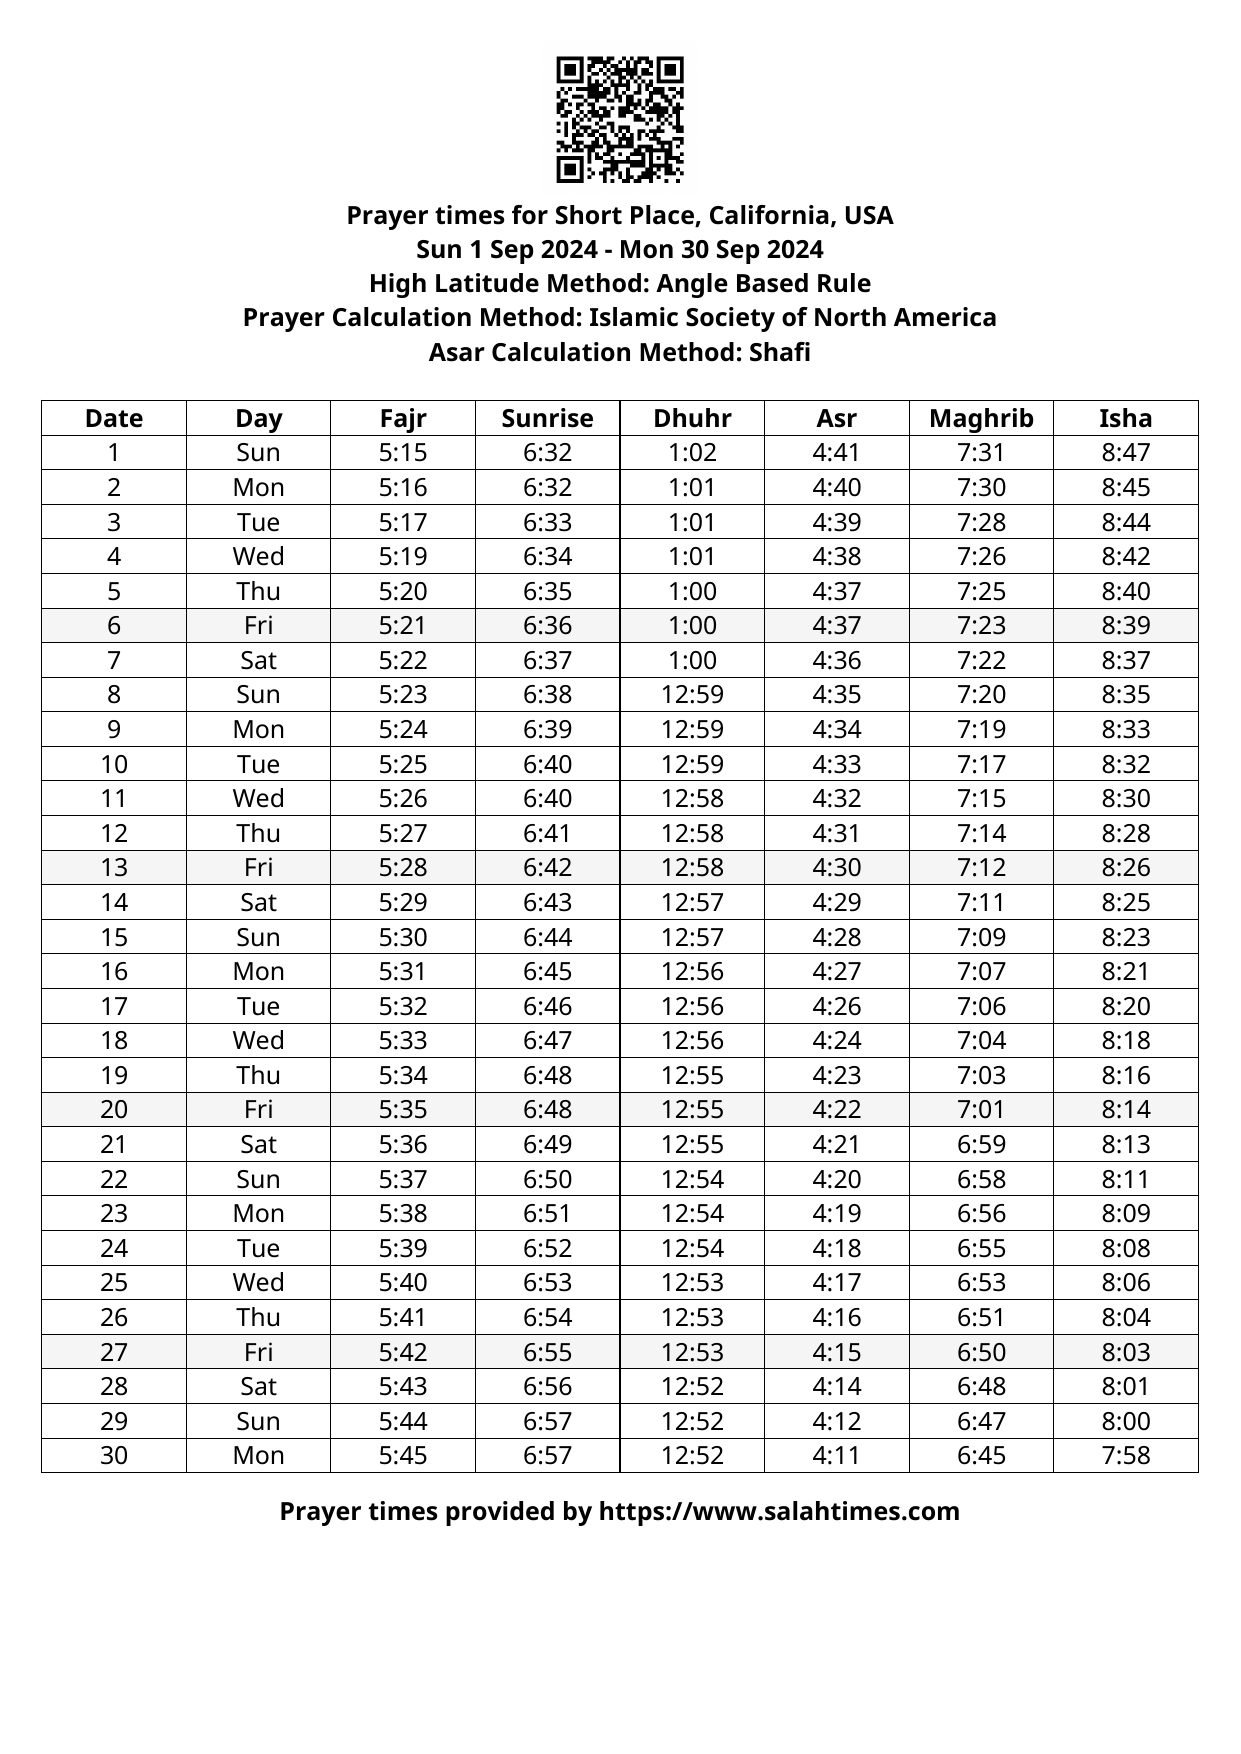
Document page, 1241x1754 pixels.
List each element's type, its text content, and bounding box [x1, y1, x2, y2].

table_cell 24 [42, 1231, 186, 1264]
table_cell 8:08 [1054, 1231, 1198, 1264]
table_cell 7:30 [910, 470, 1053, 504]
table_cell 6:38 [476, 678, 619, 711]
table_cell 11 [42, 781, 186, 815]
table_cell 7:11 [910, 885, 1053, 919]
table_cell 6:56 [476, 1369, 619, 1403]
table_cell 8:18 [1054, 1024, 1198, 1057]
table_cell 15 [42, 920, 186, 953]
table_cell 12:53 [621, 1300, 764, 1334]
table_cell 5:43 [331, 1369, 475, 1403]
table_cell 7:25 [910, 574, 1053, 607]
table_cell 4:37 [765, 609, 909, 642]
table_cell 5:33 [331, 1024, 475, 1057]
table_cell 5:42 [331, 1335, 475, 1368]
text Prayer Calculation Method: Islamic Society of North America [42, 300, 1198, 334]
table_cell 5:39 [331, 1231, 475, 1264]
table_cell 6:53 [476, 1266, 619, 1299]
table_cell 5:32 [331, 989, 475, 1022]
table_cell 12:54 [621, 1231, 764, 1264]
table_cell 26 [42, 1300, 186, 1334]
table_cell 7:03 [910, 1058, 1053, 1092]
table_cell 5:15 [331, 436, 475, 469]
table_cell 5:25 [331, 747, 475, 780]
table_cell 1:00 [621, 643, 764, 677]
table_cell 8:25 [1054, 885, 1198, 919]
table_cell 4:29 [765, 885, 909, 919]
table_cell 7:07 [910, 954, 1053, 988]
table_cell 6:45 [476, 954, 619, 988]
table_cell Fri [187, 851, 330, 884]
table_cell Thu [187, 816, 330, 849]
table_cell 4:16 [765, 1300, 909, 1334]
table_cell 5 [42, 574, 186, 607]
table_cell 4:36 [765, 643, 909, 677]
table_cell 5:40 [331, 1266, 475, 1299]
table_cell 4:17 [765, 1266, 909, 1299]
table_cell 7:15 [910, 781, 1053, 815]
table_cell Sat [187, 1127, 330, 1161]
table_cell 4:12 [765, 1404, 909, 1437]
table_cell 12:56 [621, 989, 764, 1022]
table_cell Wed [187, 1024, 330, 1057]
table_cell 9 [42, 712, 186, 746]
table_cell 12:57 [621, 885, 764, 919]
table_cell 6:49 [476, 1127, 619, 1161]
table_cell 5:31 [331, 954, 475, 988]
table_cell Wed [187, 539, 330, 573]
table_cell 8:13 [1054, 1127, 1198, 1161]
table_cell 8:04 [1054, 1300, 1198, 1334]
table_cell 4:37 [765, 574, 909, 607]
table_cell 4:39 [765, 505, 909, 538]
table_cell 6:35 [476, 574, 619, 607]
table_cell 4:32 [765, 781, 909, 815]
table_cell Mon [187, 1439, 330, 1472]
table_cell Fri [187, 1093, 330, 1126]
table_cell 4:11 [765, 1439, 909, 1472]
table_cell Fri [187, 609, 330, 642]
table_cell 4:15 [765, 1335, 909, 1368]
table_cell 1:00 [621, 609, 764, 642]
table_cell 4:27 [765, 954, 909, 988]
table_cell 4:38 [765, 539, 909, 573]
table_cell Wed [187, 1266, 330, 1299]
table_cell 1:01 [621, 470, 764, 504]
table_cell 7:09 [910, 920, 1053, 953]
table_cell 6:55 [476, 1335, 619, 1368]
table_cell 5:29 [331, 885, 475, 919]
table_cell 8:20 [1054, 989, 1198, 1022]
table_cell 4:24 [765, 1024, 909, 1057]
table_cell 17 [42, 989, 186, 1022]
table_cell Thu [187, 1058, 330, 1092]
table_cell 6:50 [910, 1335, 1053, 1368]
table_cell Mon [187, 470, 330, 504]
table_cell 6 [42, 609, 186, 642]
table_cell 6:50 [476, 1162, 619, 1195]
table_header Maghrib [910, 401, 1053, 434]
table_cell 12:56 [621, 1024, 764, 1057]
table_cell 12:52 [621, 1404, 764, 1437]
table_cell Tue [187, 989, 330, 1022]
table_cell 5:17 [331, 505, 475, 538]
table_cell 4:30 [765, 851, 909, 884]
text High Latitude Method: Angle Based Rule [42, 266, 1198, 300]
table_cell 5:35 [331, 1093, 475, 1126]
table_header Day [187, 401, 330, 434]
table_cell 1:00 [621, 574, 764, 607]
table_cell 5:16 [331, 470, 475, 504]
table_cell 12:58 [621, 816, 764, 849]
table_cell 5:37 [331, 1162, 475, 1195]
table_cell 6:42 [476, 851, 619, 884]
table_cell 8:47 [1054, 436, 1198, 469]
table_cell 4:40 [765, 470, 909, 504]
table_cell 12:58 [621, 781, 764, 815]
table_cell Thu [187, 1300, 330, 1334]
table_cell 25 [42, 1266, 186, 1299]
table_cell 12:56 [621, 954, 764, 988]
table_cell 6:32 [476, 470, 619, 504]
table_cell 1:01 [621, 539, 764, 573]
table_cell Tue [187, 1231, 330, 1264]
table_cell 4:20 [765, 1162, 909, 1195]
table_cell 8:35 [1054, 678, 1198, 711]
table_cell 6:34 [476, 539, 619, 573]
table_cell 5:45 [331, 1439, 475, 1472]
table_cell Tue [187, 747, 330, 780]
table_cell 5:23 [331, 678, 475, 711]
table_header Asr [765, 401, 909, 434]
table_cell 6:57 [476, 1404, 619, 1437]
text Prayer times for Short Place, California, USA [42, 198, 1198, 232]
table_cell 22 [42, 1162, 186, 1195]
table_cell 6:57 [476, 1439, 619, 1472]
table_cell 12:59 [621, 678, 764, 711]
table_cell 12:57 [621, 920, 764, 953]
table_header Isha [1054, 401, 1198, 434]
table_cell 7:04 [910, 1024, 1053, 1057]
table_cell 5:36 [331, 1127, 475, 1161]
table_cell 6:47 [476, 1024, 619, 1057]
table_cell 7:58 [1054, 1439, 1198, 1472]
table_cell 6:39 [476, 712, 619, 746]
table_cell 8:11 [1054, 1162, 1198, 1195]
table_cell 6:40 [476, 747, 619, 780]
table_cell 8:32 [1054, 747, 1198, 780]
table_cell 6:51 [476, 1196, 619, 1230]
table_cell 8:28 [1054, 816, 1198, 849]
table_header Dhuhr [621, 401, 764, 434]
table_cell 5:20 [331, 574, 475, 607]
table_cell 6:56 [910, 1196, 1053, 1230]
table_cell 6:54 [476, 1300, 619, 1334]
table_cell 12:59 [621, 712, 764, 746]
table_cell 6:41 [476, 816, 619, 849]
table_cell 6:33 [476, 505, 619, 538]
table_cell Fri [187, 1335, 330, 1368]
table_cell 8:44 [1054, 505, 1198, 538]
table_cell 6:36 [476, 609, 619, 642]
table_cell Mon [187, 954, 330, 988]
table_cell 8:33 [1054, 712, 1198, 746]
table_cell 8:01 [1054, 1369, 1198, 1403]
table_cell 8:09 [1054, 1196, 1198, 1230]
table_cell 4:18 [765, 1231, 909, 1264]
table_cell 7:26 [910, 539, 1053, 573]
table_cell 6:32 [476, 436, 619, 469]
table_cell 4:35 [765, 678, 909, 711]
table_cell Sun [187, 1404, 330, 1437]
table_cell 5:30 [331, 920, 475, 953]
table_cell 4:14 [765, 1369, 909, 1403]
table_cell 5:22 [331, 643, 475, 677]
table_cell 18 [42, 1024, 186, 1057]
table_cell 3 [42, 505, 186, 538]
table_cell 5:28 [331, 851, 475, 884]
table_cell 6:48 [476, 1093, 619, 1126]
table_cell Mon [187, 1196, 330, 1230]
table_cell 4:23 [765, 1058, 909, 1092]
table_cell 5:38 [331, 1196, 475, 1230]
table_cell 21 [42, 1127, 186, 1161]
table_cell 12:58 [621, 851, 764, 884]
table_cell 8:40 [1054, 574, 1198, 607]
table_cell 6:45 [910, 1439, 1053, 1472]
table_cell 5:19 [331, 539, 475, 573]
table_cell 8:14 [1054, 1093, 1198, 1126]
table_cell 5:27 [331, 816, 475, 849]
table_cell 7:31 [910, 436, 1053, 469]
table_cell 4:41 [765, 436, 909, 469]
table_cell 4:33 [765, 747, 909, 780]
table_cell 7:06 [910, 989, 1053, 1022]
table_cell 16 [42, 954, 186, 988]
table_cell 8:21 [1054, 954, 1198, 988]
table_cell 7 [42, 643, 186, 677]
table_cell Mon [187, 712, 330, 746]
table_cell 8:23 [1054, 920, 1198, 953]
table_cell Tue [187, 505, 330, 538]
table_cell Sat [187, 643, 330, 677]
table_cell 5:44 [331, 1404, 475, 1437]
table_cell 5:24 [331, 712, 475, 746]
table_cell 7:12 [910, 851, 1053, 884]
text Prayer times provided by https://www.salahtimes.com [42, 1494, 1198, 1528]
table_cell 6:44 [476, 920, 619, 953]
table_cell 4:28 [765, 920, 909, 953]
table_cell 14 [42, 885, 186, 919]
table_cell 5:21 [331, 609, 475, 642]
table_cell 1:02 [621, 436, 764, 469]
table_cell 8:16 [1054, 1058, 1198, 1092]
table_cell 7:22 [910, 643, 1053, 677]
table_cell Sat [187, 885, 330, 919]
table_cell 4:19 [765, 1196, 909, 1230]
table_cell 5:34 [331, 1058, 475, 1092]
table_cell 8:42 [1054, 539, 1198, 573]
table_cell 5:26 [331, 781, 475, 815]
table_cell 8:39 [1054, 609, 1198, 642]
table_cell 12:55 [621, 1127, 764, 1161]
table_cell 1 [42, 436, 186, 469]
table_cell Sun [187, 920, 330, 953]
table_cell 12:54 [621, 1196, 764, 1230]
table_cell 6:58 [910, 1162, 1053, 1195]
table_cell 12:52 [621, 1439, 764, 1472]
table_header Sunrise [476, 401, 619, 434]
table_cell 12:59 [621, 747, 764, 780]
table_cell 28 [42, 1369, 186, 1403]
table_cell 8:30 [1054, 781, 1198, 815]
table_cell 13 [42, 851, 186, 884]
table_cell 6:37 [476, 643, 619, 677]
text Asar Calculation Method: Shafi [42, 334, 1198, 368]
table_cell 4:21 [765, 1127, 909, 1161]
table_cell Wed [187, 781, 330, 815]
table_cell 4:26 [765, 989, 909, 1022]
table_cell 4:31 [765, 816, 909, 849]
table_cell 7:23 [910, 609, 1053, 642]
table_cell 6:53 [910, 1266, 1053, 1299]
table_cell 6:40 [476, 781, 619, 815]
table_cell 8:37 [1054, 643, 1198, 677]
table_cell 10 [42, 747, 186, 780]
table_cell Sun [187, 1162, 330, 1195]
table_cell 4 [42, 539, 186, 573]
table_cell Sat [187, 1369, 330, 1403]
table_cell 27 [42, 1335, 186, 1368]
table_cell 12:55 [621, 1058, 764, 1092]
table_cell 8 [42, 678, 186, 711]
table_cell 12 [42, 816, 186, 849]
table_cell 4:34 [765, 712, 909, 746]
table_cell 6:55 [910, 1231, 1053, 1264]
table_cell 12:52 [621, 1369, 764, 1403]
table_cell 8:26 [1054, 851, 1198, 884]
table_cell Sun [187, 436, 330, 469]
table_cell 8:06 [1054, 1266, 1198, 1299]
table_cell 20 [42, 1093, 186, 1126]
table_cell 6:48 [910, 1369, 1053, 1403]
table_cell 23 [42, 1196, 186, 1230]
table_cell 7:19 [910, 712, 1053, 746]
table_cell 29 [42, 1404, 186, 1437]
table_cell 12:53 [621, 1266, 764, 1299]
table_cell 7:28 [910, 505, 1053, 538]
table_cell 1:01 [621, 505, 764, 538]
table_cell 6:48 [476, 1058, 619, 1092]
text Sun 1 Sep 2024 - Mon 30 Sep 2024 [42, 232, 1198, 266]
table_cell 5:41 [331, 1300, 475, 1334]
table_cell 8:45 [1054, 470, 1198, 504]
table_cell Sun [187, 678, 330, 711]
table_cell 12:54 [621, 1162, 764, 1195]
table_cell 7:20 [910, 678, 1053, 711]
table_cell 4:22 [765, 1093, 909, 1126]
table_header Date [42, 401, 186, 434]
table_cell 8:00 [1054, 1404, 1198, 1437]
table_cell 6:59 [910, 1127, 1053, 1161]
picture [542, 41, 699, 198]
table_cell 6:52 [476, 1231, 619, 1264]
table_cell 6:51 [910, 1300, 1053, 1334]
table_cell 2 [42, 470, 186, 504]
table_cell 6:46 [476, 989, 619, 1022]
table_cell 6:43 [476, 885, 619, 919]
table_header Fajr [331, 401, 475, 434]
table_cell Thu [187, 574, 330, 607]
table_cell 12:53 [621, 1335, 764, 1368]
table_cell 7:01 [910, 1093, 1053, 1126]
table_cell 12:55 [621, 1093, 764, 1126]
table_cell 7:17 [910, 747, 1053, 780]
table_cell 7:14 [910, 816, 1053, 849]
table_cell 8:03 [1054, 1335, 1198, 1368]
table_cell 30 [42, 1439, 186, 1472]
table_cell 19 [42, 1058, 186, 1092]
table_cell 6:47 [910, 1404, 1053, 1437]
